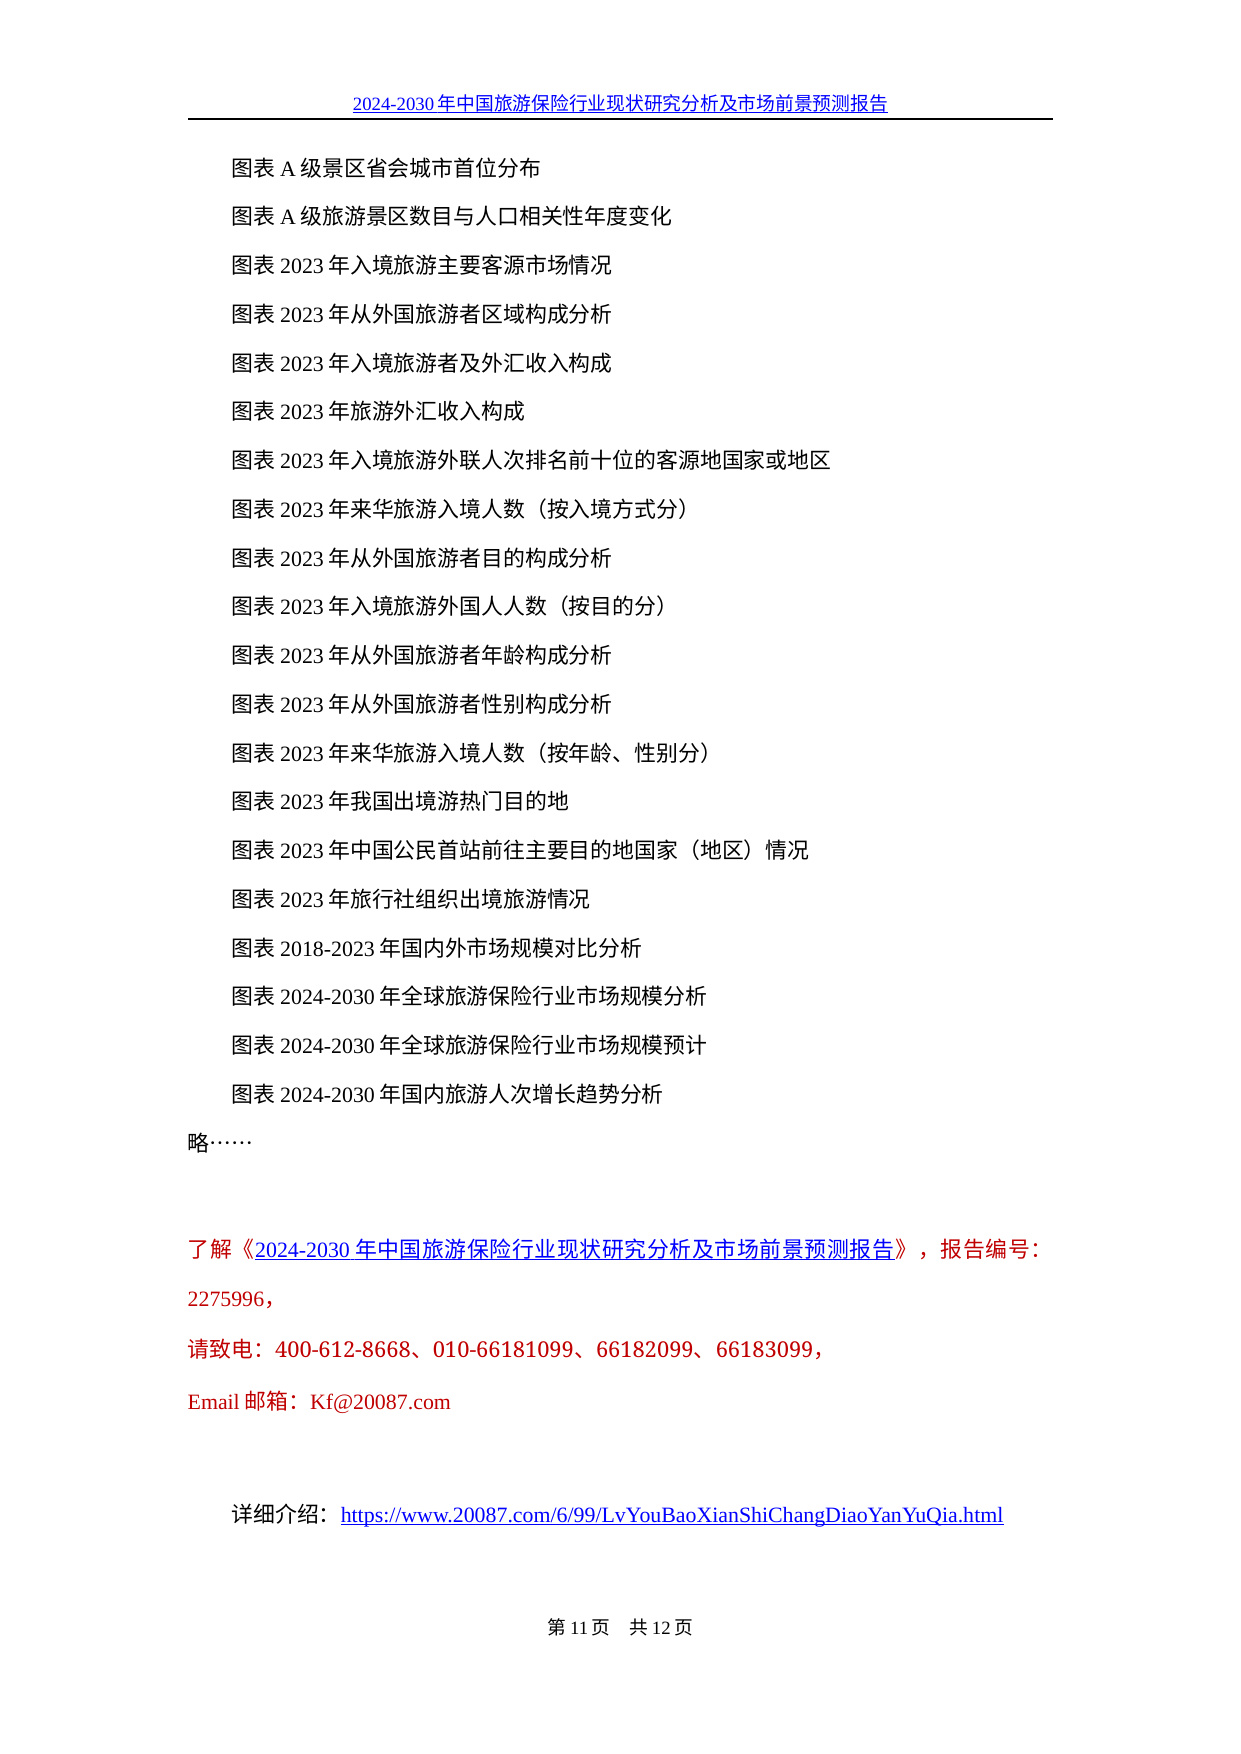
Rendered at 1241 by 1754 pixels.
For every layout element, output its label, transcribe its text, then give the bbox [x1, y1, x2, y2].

text 了解《2024-2030年中国旅游保险行业现状研究分析及市场前景预测报告》，报告编号：2275996， [187, 1232, 1053, 1313]
text 请致电：400-612-8668、010-66181099、66182099、66183099， [187, 1332, 1053, 1364]
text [187, 150, 1053, 1158]
text Email邮箱：Kf@20087.com [187, 1383, 1053, 1416]
text 详细介绍：https://www.20087.com/6/99/LvYouBaoXianShiChangDiaoYanYuQia.html [187, 1496, 1053, 1529]
